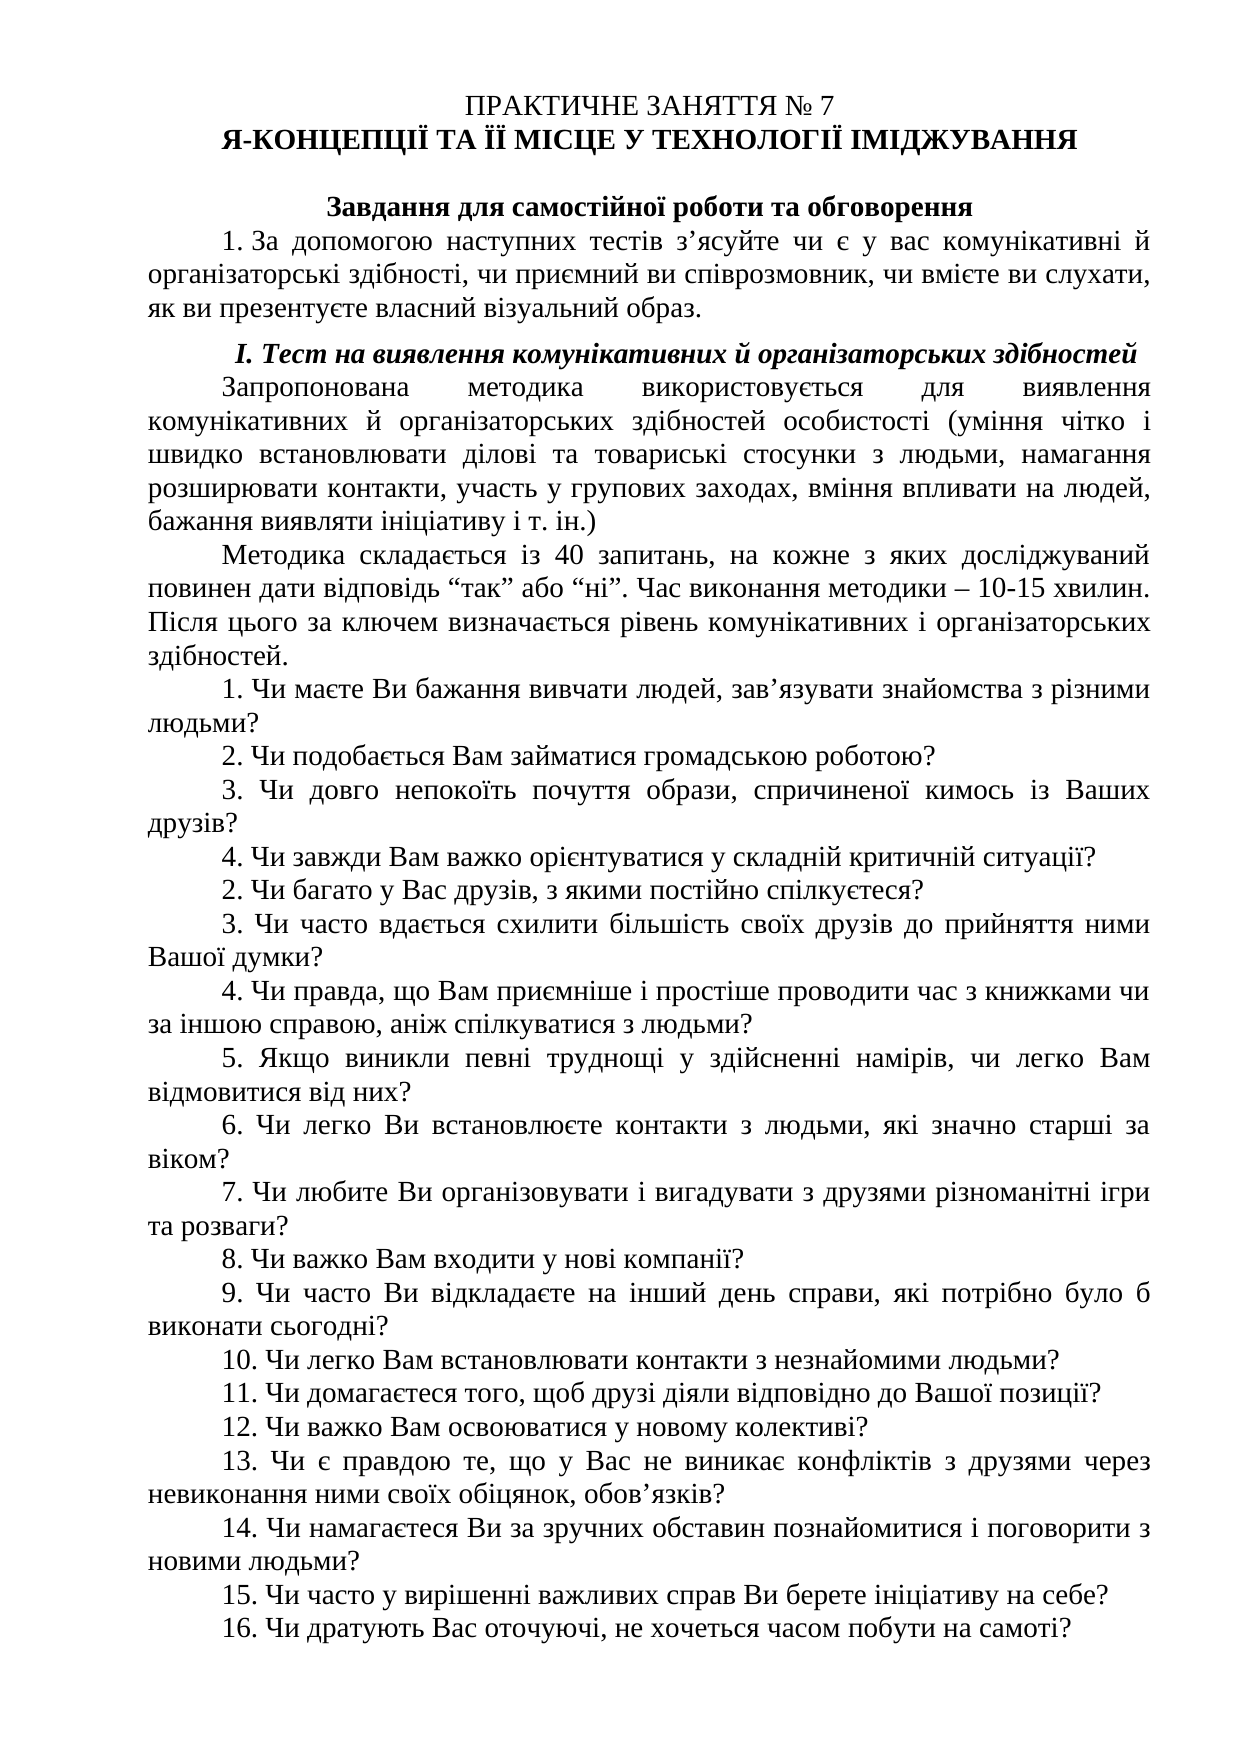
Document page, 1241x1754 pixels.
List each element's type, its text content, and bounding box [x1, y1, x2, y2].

text 4. Чи завжди Вам важко орієнтуватися у складній критичній ситуації? [148, 839, 1152, 872]
text 5. Якщо виникли певні труднощі у здійсненні намірів, чи легко Вам відмовитися від них? [148, 1040, 1152, 1107]
text 11. Чи домагаєтеся того, щоб друзі діяли відповідно до Вашої позиції? [148, 1376, 1152, 1409]
list За допомогою наступних тестів з’ясуйте чи є у вас комунікативні й організаторські здібності, чи приємний ви співрозмовник, чи вмієте ви слухати, як ви презентуєте власний візуальний образ. [148, 223, 1152, 323]
text 2. Чи багато у Вас друзів, з якими постійно спілкуєтеся? [148, 872, 1152, 906]
text 10. Чи легко Вам встановлювати контакти з незнайомими людьми? [148, 1342, 1152, 1376]
text 7. Чи любите Ви організовувати і вигадувати з друзями різноманітні ігри та розваги? [148, 1174, 1152, 1241]
text Запропонована методика використовується для виявлення комунікативних й організаторських здібностей особистості (уміння чітко і швидко встановлювати ділові та товариські стосунки з людьми, намагання розширювати контакти, участь у групових заходах, вміння впливати на людей, бажання виявляти ініціативу і т. ін.) [148, 369, 1152, 537]
text 3. Чи довго непокоїть почуття образи, спричиненої кимось із Ваших друзів? [148, 772, 1152, 839]
text 15. Чи часто у вирішенні важливих справ Ви берете ініціативу на себе? [148, 1577, 1152, 1610]
text 1. Чи маєте Ви бажання вивчати людей, зав’язувати знайомства з різними людьми? [148, 671, 1152, 738]
text 6. Чи легко Ви встановлюєте контакти з людьми, які значно старші за віком? [148, 1107, 1152, 1174]
text Я-КОНЦЕПЦІЇ ТА ЇЇ МІСЦЕ У ТЕХНОЛОГІЇ ІМІДЖУВАННЯ [148, 122, 1152, 156]
text 9. Чи часто Ви відкладаєте на інший день справи, які потрібно було б виконати сьогодні? [148, 1275, 1152, 1342]
text ПРАКТИЧНЕ ЗАНЯТТЯ № 7 [148, 88, 1152, 122]
text 4. Чи правда, що Вам приємніше і простіше проводити час з книжками чи за іншою справою, аніж спілкуватися з людьми? [148, 973, 1152, 1040]
text 3. Чи часто вдається схилити більшість своїх друзів до прийняття ними Вашої думки? [148, 906, 1152, 973]
text І. Тест на виявлення комунікативних й організаторських здібностей [148, 336, 1152, 369]
text 14. Чи намагаєтеся Ви за зручних обставин познайомитися і поговорити з новими людьми? [148, 1510, 1152, 1577]
text 13. Чи є правдою те, що у Вас не виникає конфліктів з друзями через невиконання ними своїх обіцянок, обов’язків? [148, 1443, 1152, 1510]
text Методика складається із 40 запитань, на кожне з яких досліджуваний повинен дати відповідь “так” або “ні”. Час виконання методики – 10-15 хвилин. Після цього за ключем визначається рівень комунікативних і організаторських здібностей. [148, 537, 1152, 671]
text 8. Чи важко Вам входити у нові компанії? [148, 1241, 1152, 1275]
text 12. Чи важко Вам освоюватися у новому колективі? [148, 1409, 1152, 1443]
text Завдання для самостійної роботи та обговорення [148, 189, 1152, 223]
text 16. Чи дратують Вас оточуючі, не хочеться часом побути на самоті? [148, 1610, 1152, 1644]
text 2. Чи подобається Вам займатися громадською роботою? [148, 738, 1152, 772]
